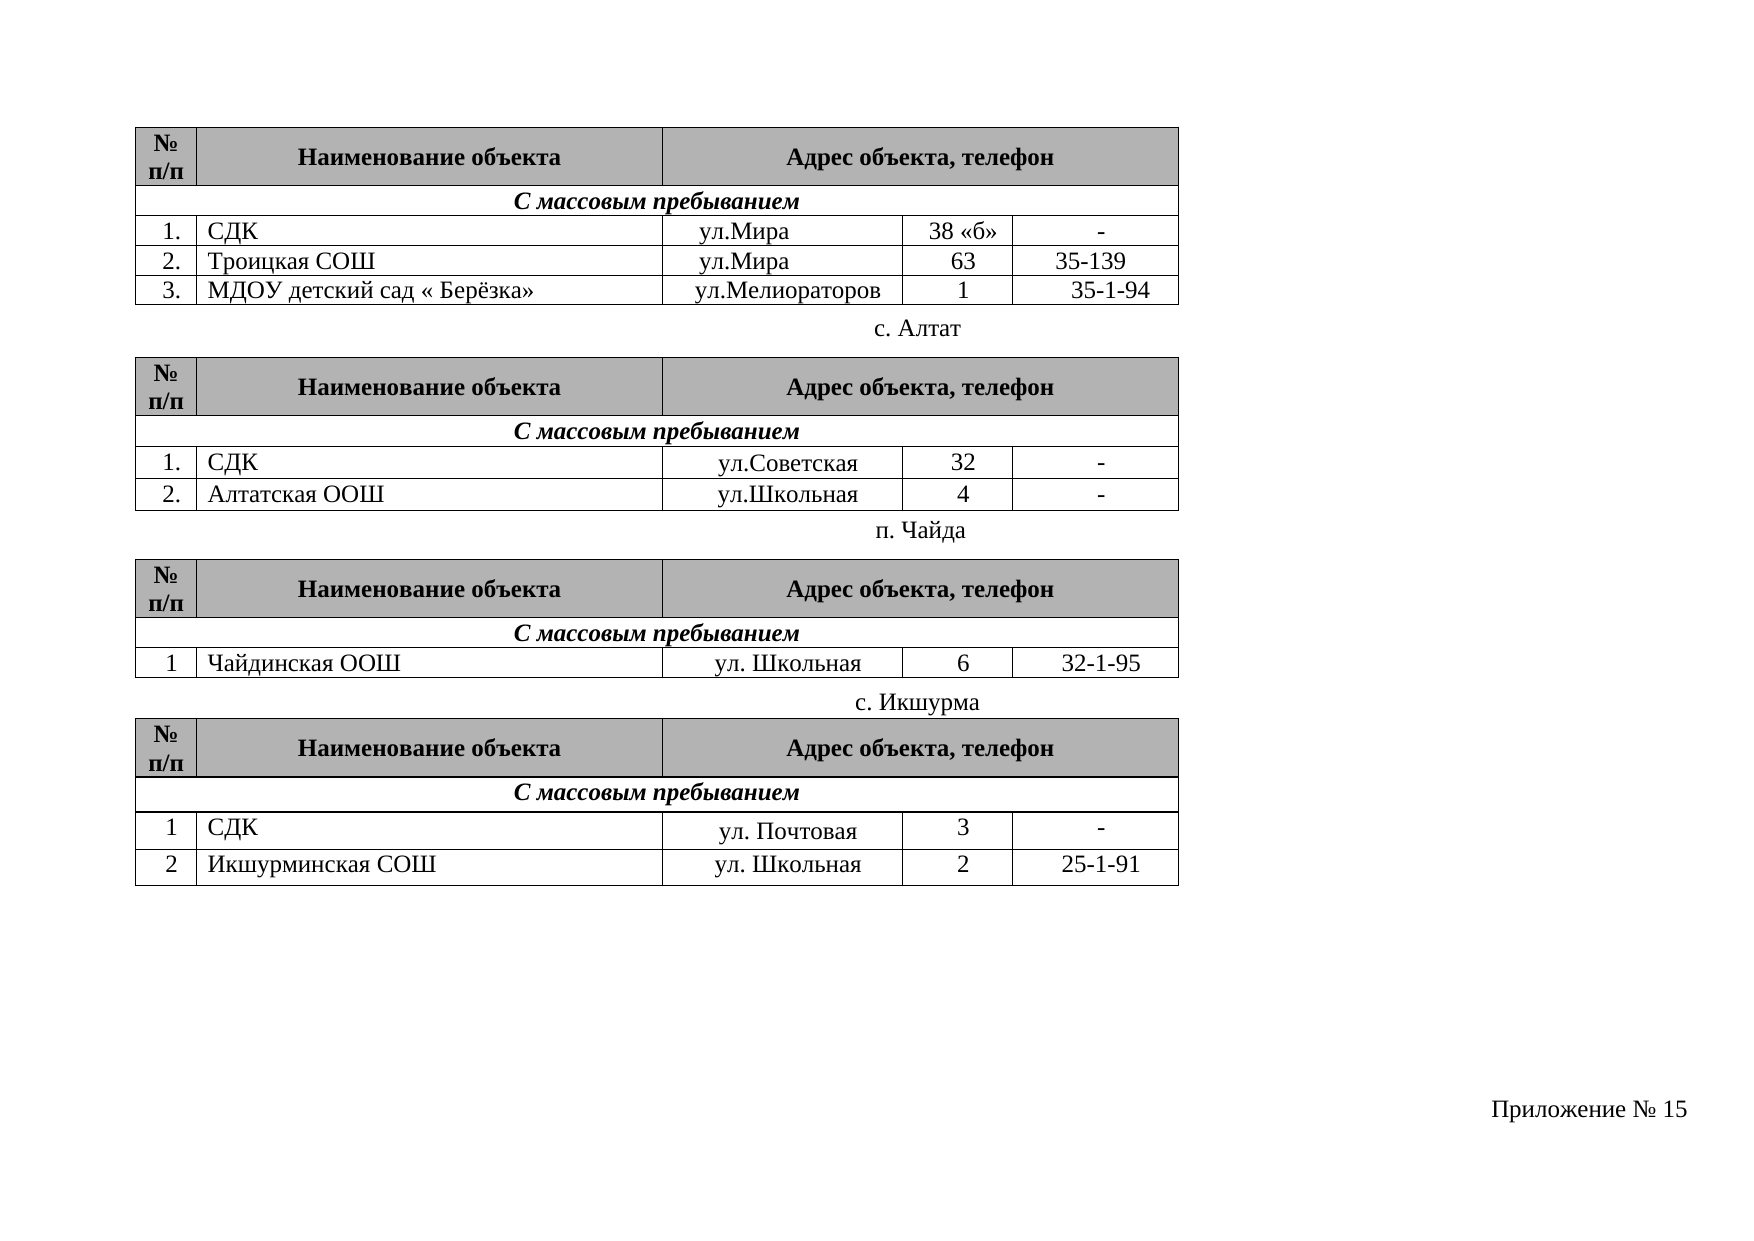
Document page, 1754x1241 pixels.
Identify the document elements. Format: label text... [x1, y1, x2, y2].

table_cell Чайдинская ООШ [197, 648, 662, 677]
table_cell 3. [136, 276, 196, 304]
table_cell 1 [903, 276, 1012, 304]
table_cell С массовым пребыванием [136, 416, 1178, 446]
table_cell ул.Школьная [663, 479, 902, 510]
table_cell - [1013, 216, 1178, 245]
table_cell 35-139 [1013, 246, 1178, 274]
table_cell - [1013, 447, 1178, 478]
table_cell С массовым пребыванием [136, 778, 1178, 811]
table_cell 2. [136, 479, 196, 510]
text п. Чайда [147, 515, 1687, 543]
table_header Адрес объекта, телефон [663, 358, 1178, 415]
table_cell 38 «б» [903, 216, 1012, 245]
table_cell 1 [136, 648, 196, 677]
table_cell 63 [903, 246, 1012, 274]
table_cell ул.Мира [663, 216, 902, 245]
table_header Адрес объекта, телефон [663, 719, 1178, 776]
table_cell ул.Советская [663, 447, 902, 478]
table_header Наименование объекта [197, 358, 662, 415]
table_cell ул. Школьная [663, 850, 902, 885]
text с. Икшурма [147, 687, 1687, 716]
table_cell 6 [903, 648, 1012, 677]
table_cell 1. [136, 216, 196, 245]
text Приложение № 15 [1032, 1094, 1687, 1123]
table_cell С массовым пребыванием [136, 186, 1178, 215]
table_cell Троицкая СОШ [197, 246, 662, 274]
table_cell СДК [197, 447, 662, 478]
table_header Наименование объекта [197, 719, 662, 776]
text с. Алтат [147, 313, 1687, 342]
table_header № п/п [136, 560, 196, 617]
table_cell - [1013, 479, 1178, 510]
table_cell 1. [136, 447, 196, 478]
table_cell 32 [903, 447, 1012, 478]
table_cell 2 [136, 850, 196, 885]
table_header № п/п [136, 358, 196, 415]
table_header № п/п [136, 128, 196, 185]
table_cell 25-1-91 [1013, 850, 1178, 885]
table_cell СДК [197, 216, 662, 245]
table_cell С массовым пребыванием [136, 618, 1178, 647]
table_header № п/п [136, 719, 196, 776]
table_cell Алтатская ООШ [197, 479, 662, 510]
table_cell 2. [136, 246, 196, 274]
table_cell ул. Почтовая [663, 813, 902, 848]
table_cell Икшурминская СОШ [197, 850, 662, 885]
table_cell 35-1-94 [1013, 276, 1178, 304]
table_cell ул.Мелиораторов [663, 276, 902, 304]
table_header Адрес объекта, телефон [663, 128, 1178, 185]
table_cell МДОУ детский сад « Берёзка» [197, 276, 662, 304]
table_cell 2 [903, 850, 1012, 885]
table_cell 32-1-95 [1013, 648, 1178, 677]
table_cell ул.Мира [663, 246, 902, 274]
table_cell СДК [197, 813, 662, 848]
table_header Наименование объекта [197, 128, 662, 185]
table_cell 1 [136, 813, 196, 848]
table_header Наименование объекта [197, 560, 662, 617]
table_cell 4 [903, 479, 1012, 510]
table_cell ул. Школьная [663, 648, 902, 677]
table_cell - [1013, 813, 1178, 848]
table_cell 3 [903, 813, 1012, 848]
table_header Адрес объекта, телефон [663, 560, 1178, 617]
